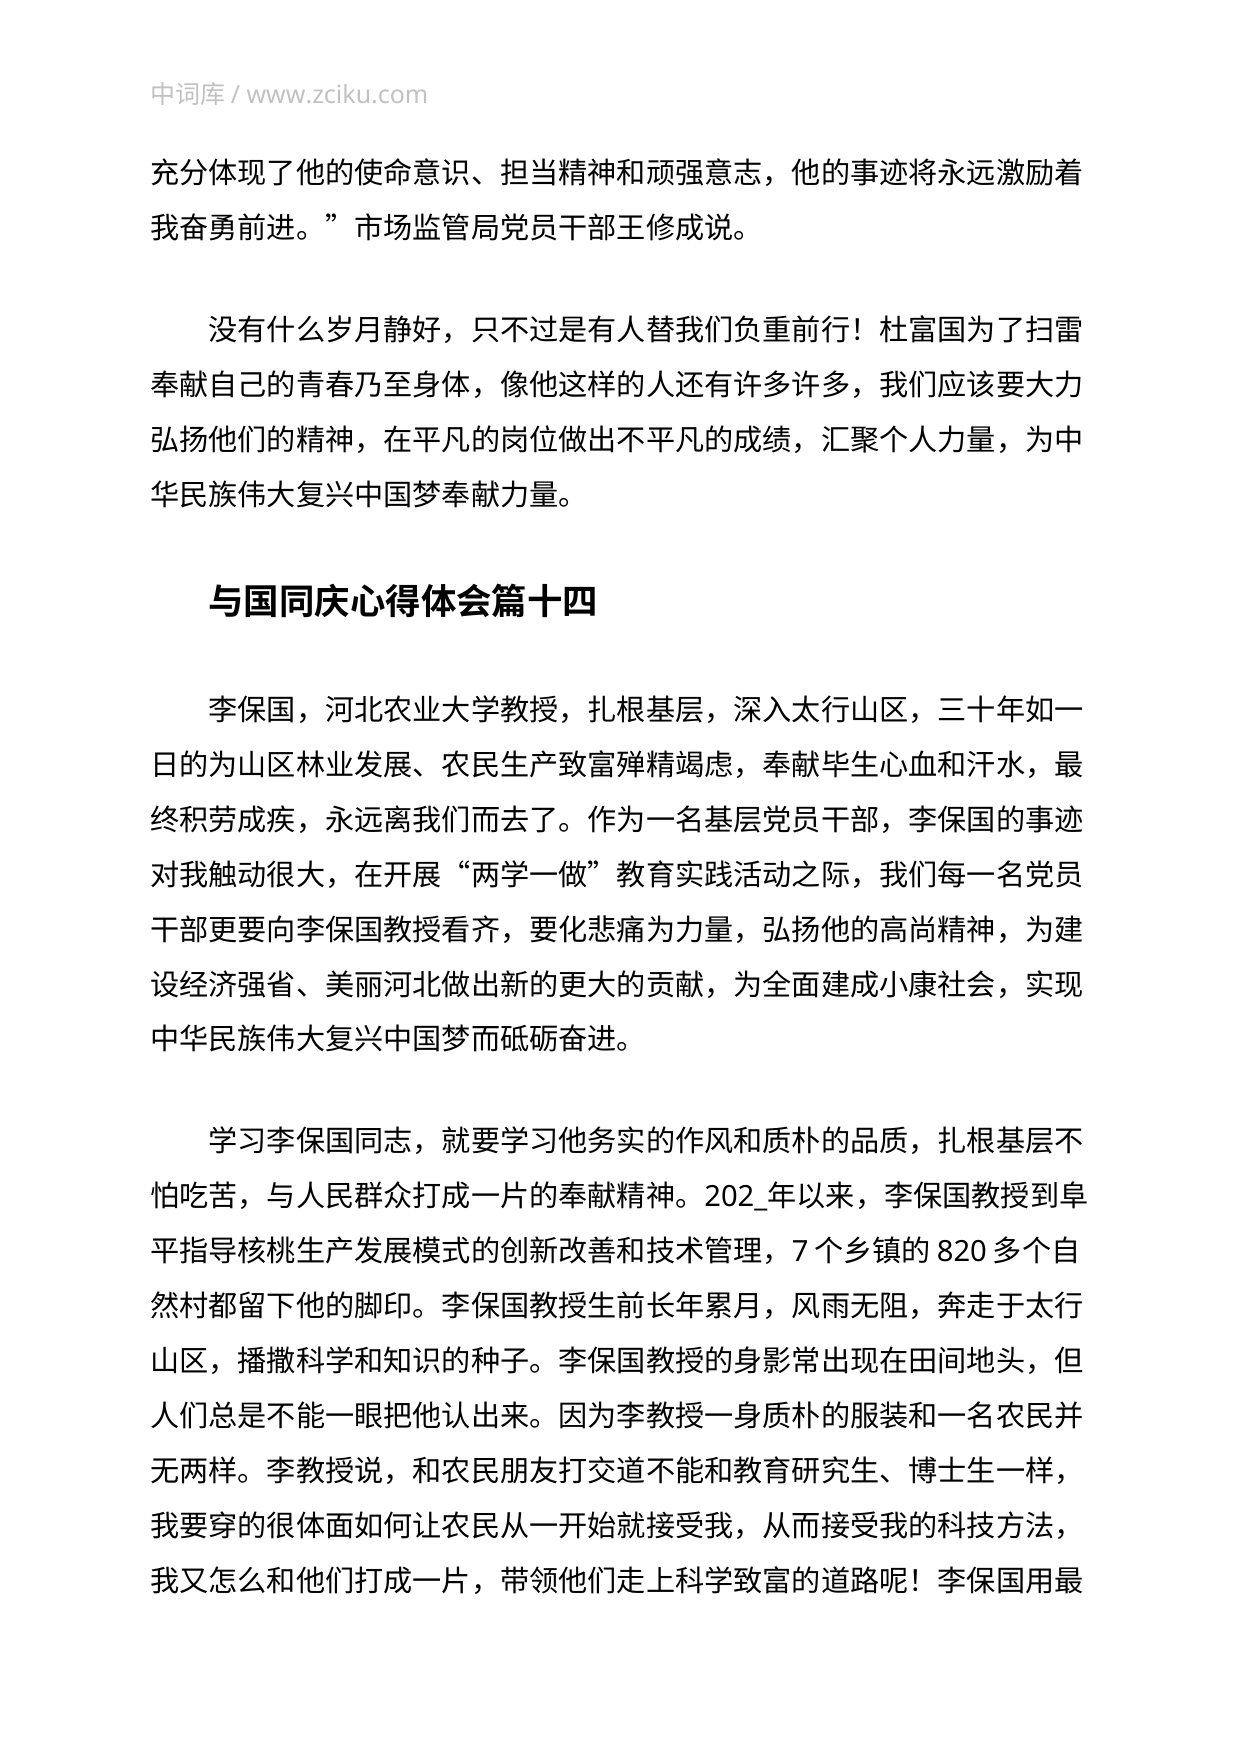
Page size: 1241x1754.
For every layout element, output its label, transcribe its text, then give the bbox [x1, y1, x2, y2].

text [150, 1118, 1090, 1599]
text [150, 150, 1090, 247]
text 李保国，河北农业大学教授，扎根基层，深入太行山区，三十年如一日的为山区林业发展、农民生产致富殚精竭虑，奉献毕生心血和汗水，最终积劳成疾，永远离我们而去了。作为一名基层党员干部，李保国的事迹对我触动很大，在开展“两学一做”教育实践活动之际，我们每一名党员干部更要向李保国教授看齐，要化悲痛为力量，弘扬他的高尚精神，为建设经济强省、美丽河北做出新的更大的贡献，为全面建成小康社会，实现中华民族伟大复兴中国梦而砥砺奋进。 [150, 687, 1090, 1058]
text 与国同庆心得体会篇十四 [150, 573, 1090, 624]
text 没有什么岁月静好，只不过是有人替我们负重前行！杜富国为了扫雷奉献自己的青春乃至身体，像他这样的人还有许多许多，我们应该要大力弘扬他们的精神，在平凡的岗位做出不平凡的成绩，汇聚个人力量，为中华民族伟大复兴中国梦奉献力量。 [150, 307, 1090, 514]
